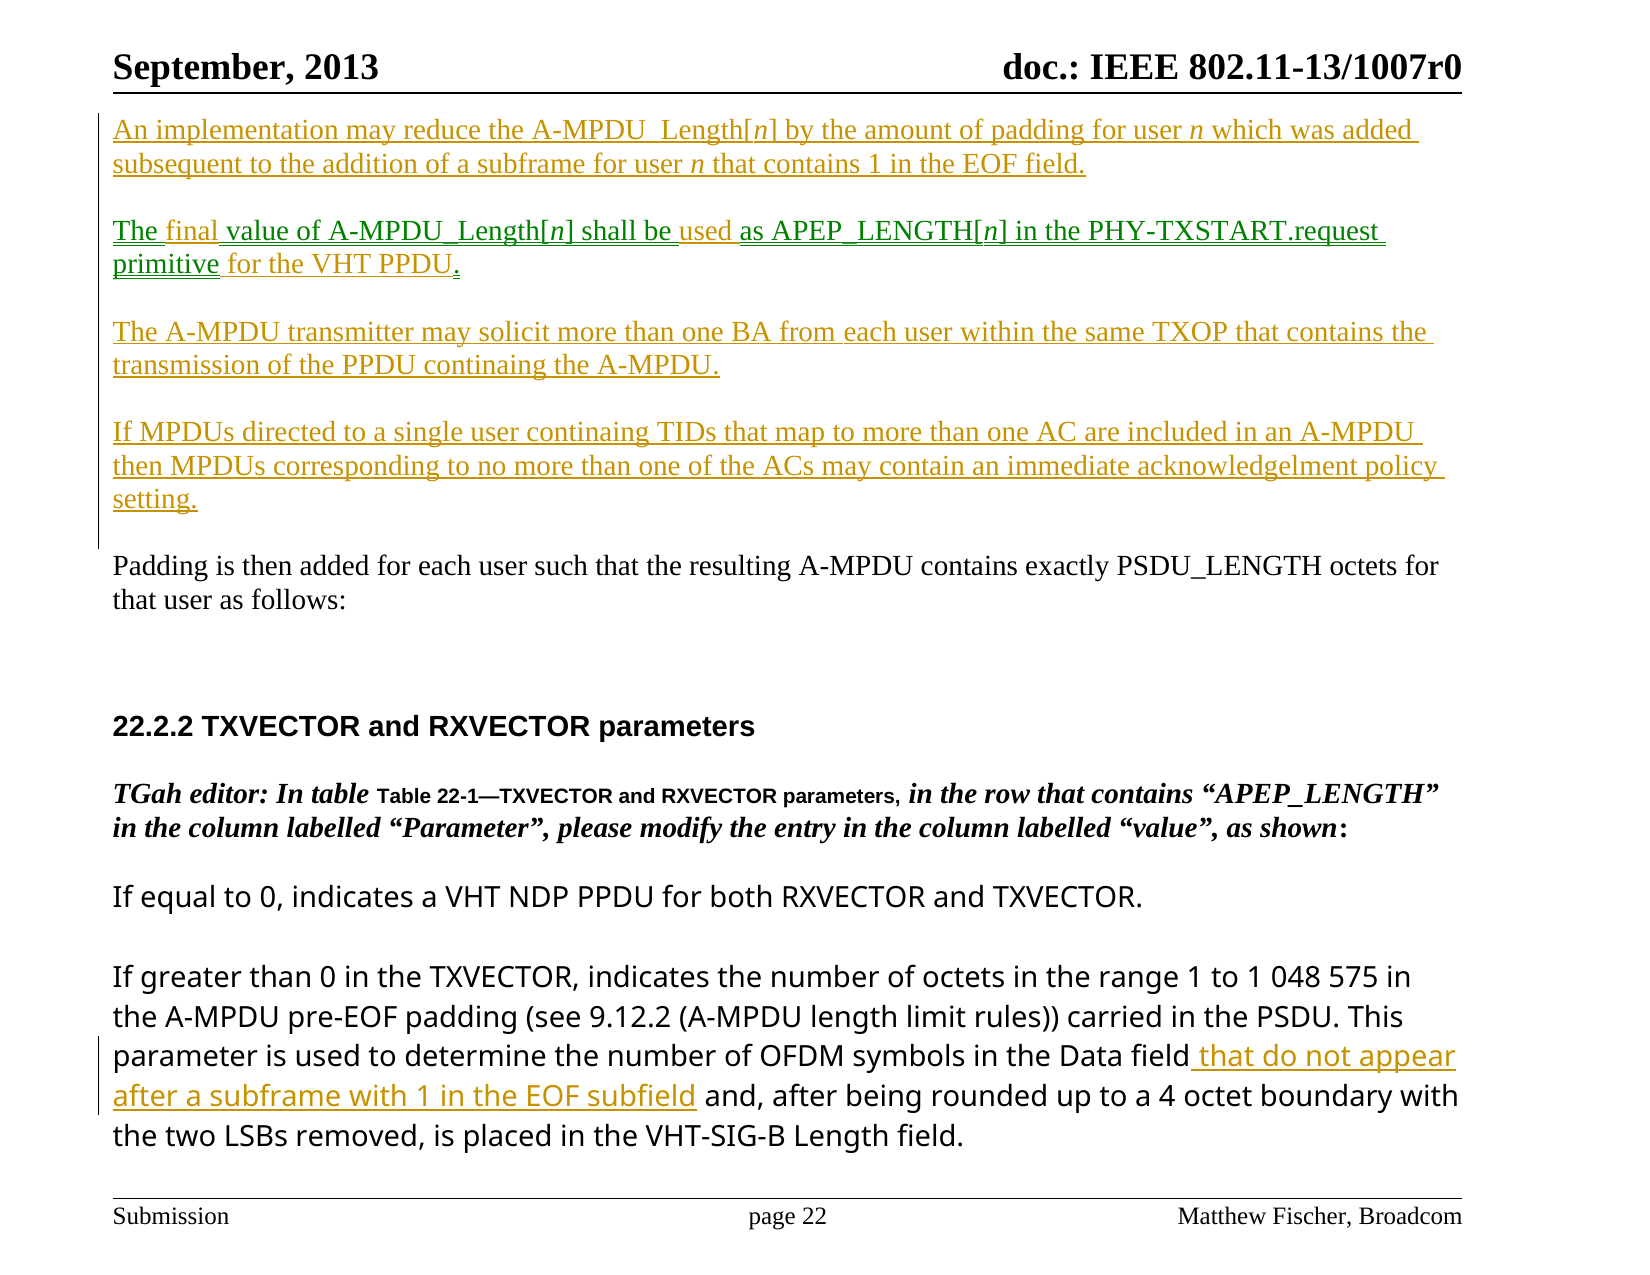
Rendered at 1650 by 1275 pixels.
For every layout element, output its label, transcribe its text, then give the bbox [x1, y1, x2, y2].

text Padding is then added for each user such that the resulting A-MPDU contains exactly PSDU_LENGTH octets for that user as follows: [112, 548, 1462, 616]
text If equal to 0, indicates a VHT NDP PPDU for both RXVECTOR and TXVECTOR. [112, 877, 1462, 916]
text If greater than 0 in the TXVECTOR, indicates the number of octets in the range 1 to 1 048 575 in the A-MPDU pre-EOF padding (see 9.12.2 (A-MPDU length limit rules)) carried in the PSDU. This parameter is used to determine the number of OFDM symbols in the Data field and, after being rounded up to a 4 octet boundary with the two LSBs removed, is placed in the VHT-SIG-B Length field. [112, 956, 1462, 1154]
text TGah editor: In table Table 22-1—TXVECTOR and RXVECTOR parameters, in the row that contains “APEP_LENGTH” in the column labelled “Parameter”, please modify the entry in the column labelled “value”, as shown: [112, 776, 1462, 843]
text 22.2.2 TXVECTOR and RXVECTOR parameters [112, 709, 1462, 743]
